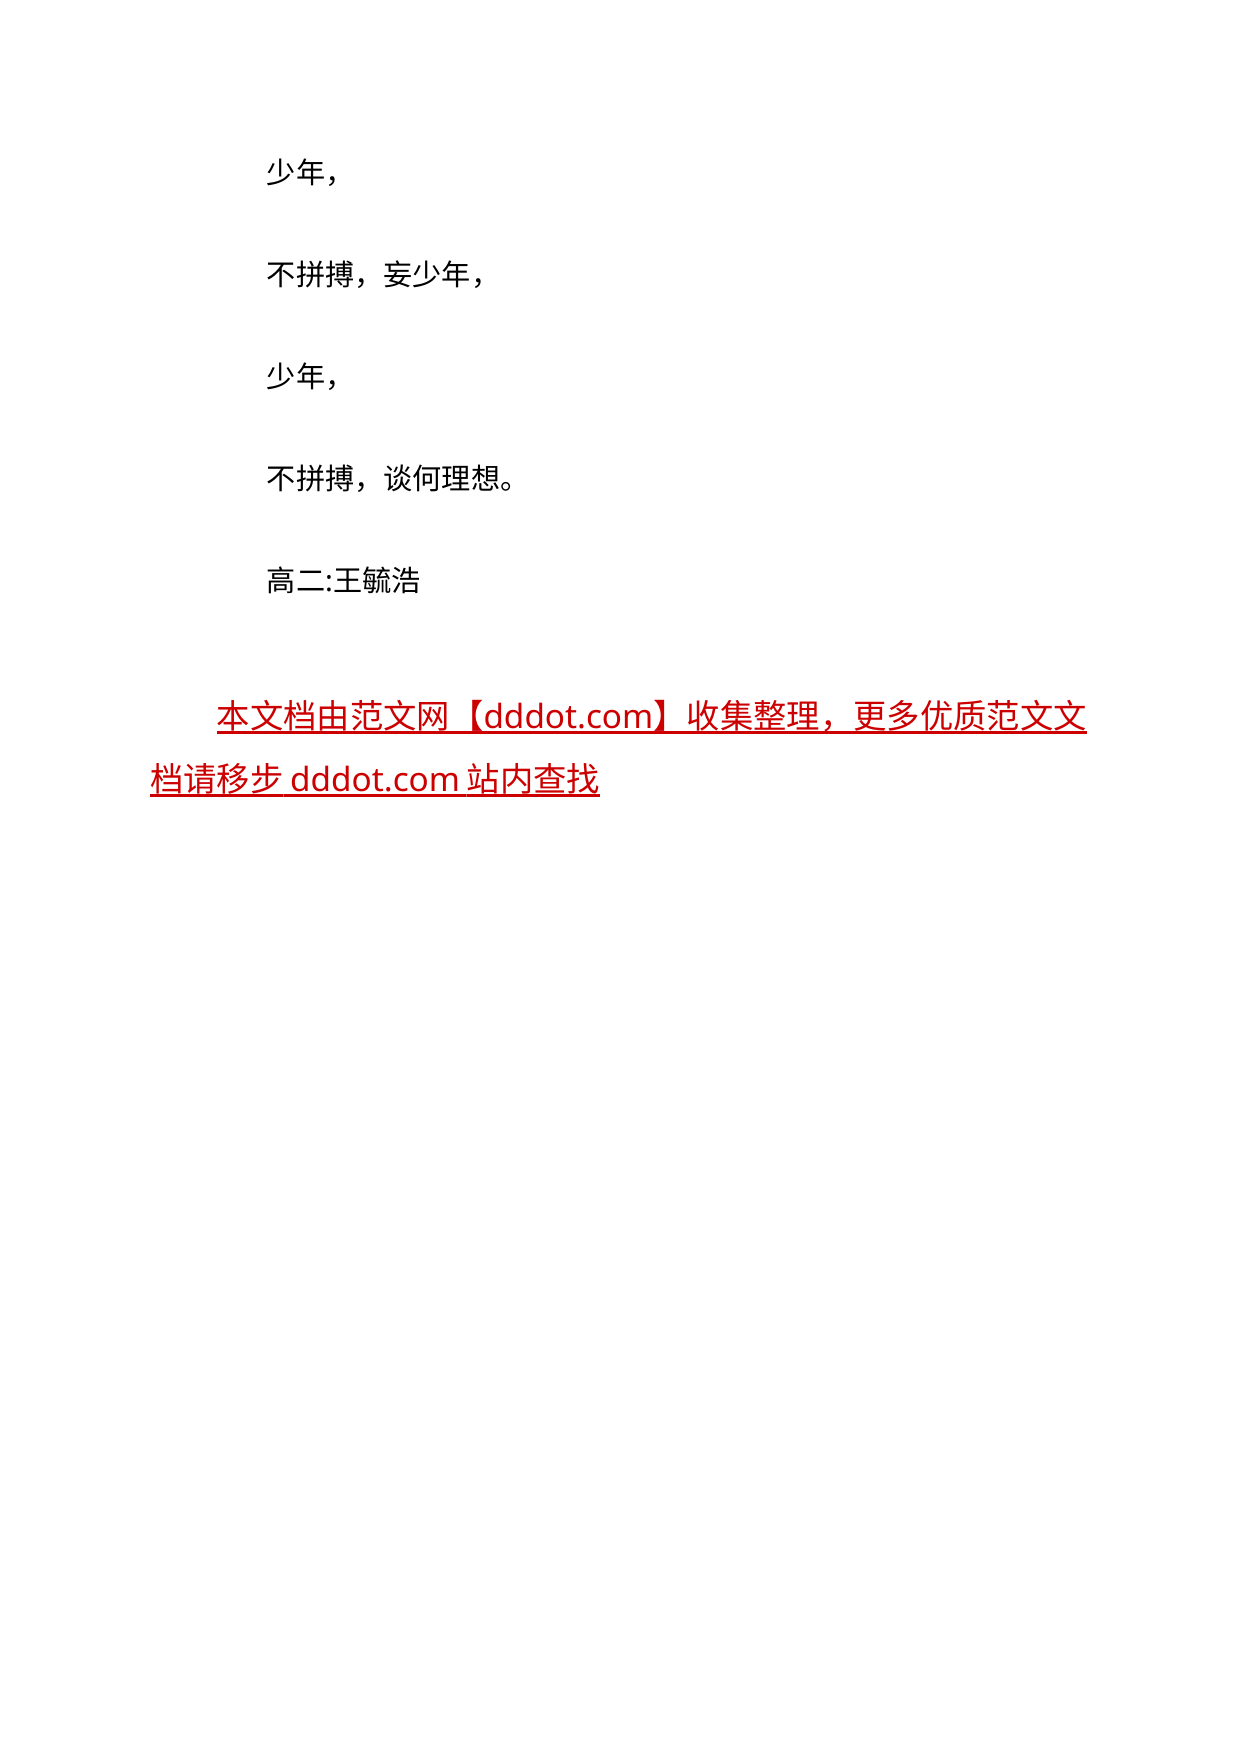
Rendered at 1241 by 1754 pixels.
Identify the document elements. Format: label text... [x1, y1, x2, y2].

text 不拼搏，谈何理想。 [150, 455, 1090, 498]
text 高二:王毓浩 [150, 557, 1090, 599]
text 不拼搏，妄少年， [150, 252, 1090, 294]
text 本文档由范文网【dddot.com】收集整理，更多优质范文文档请移步dddot.com站内查找 [150, 690, 1090, 802]
text 少年， [150, 150, 1090, 192]
text 少年， [150, 353, 1090, 396]
